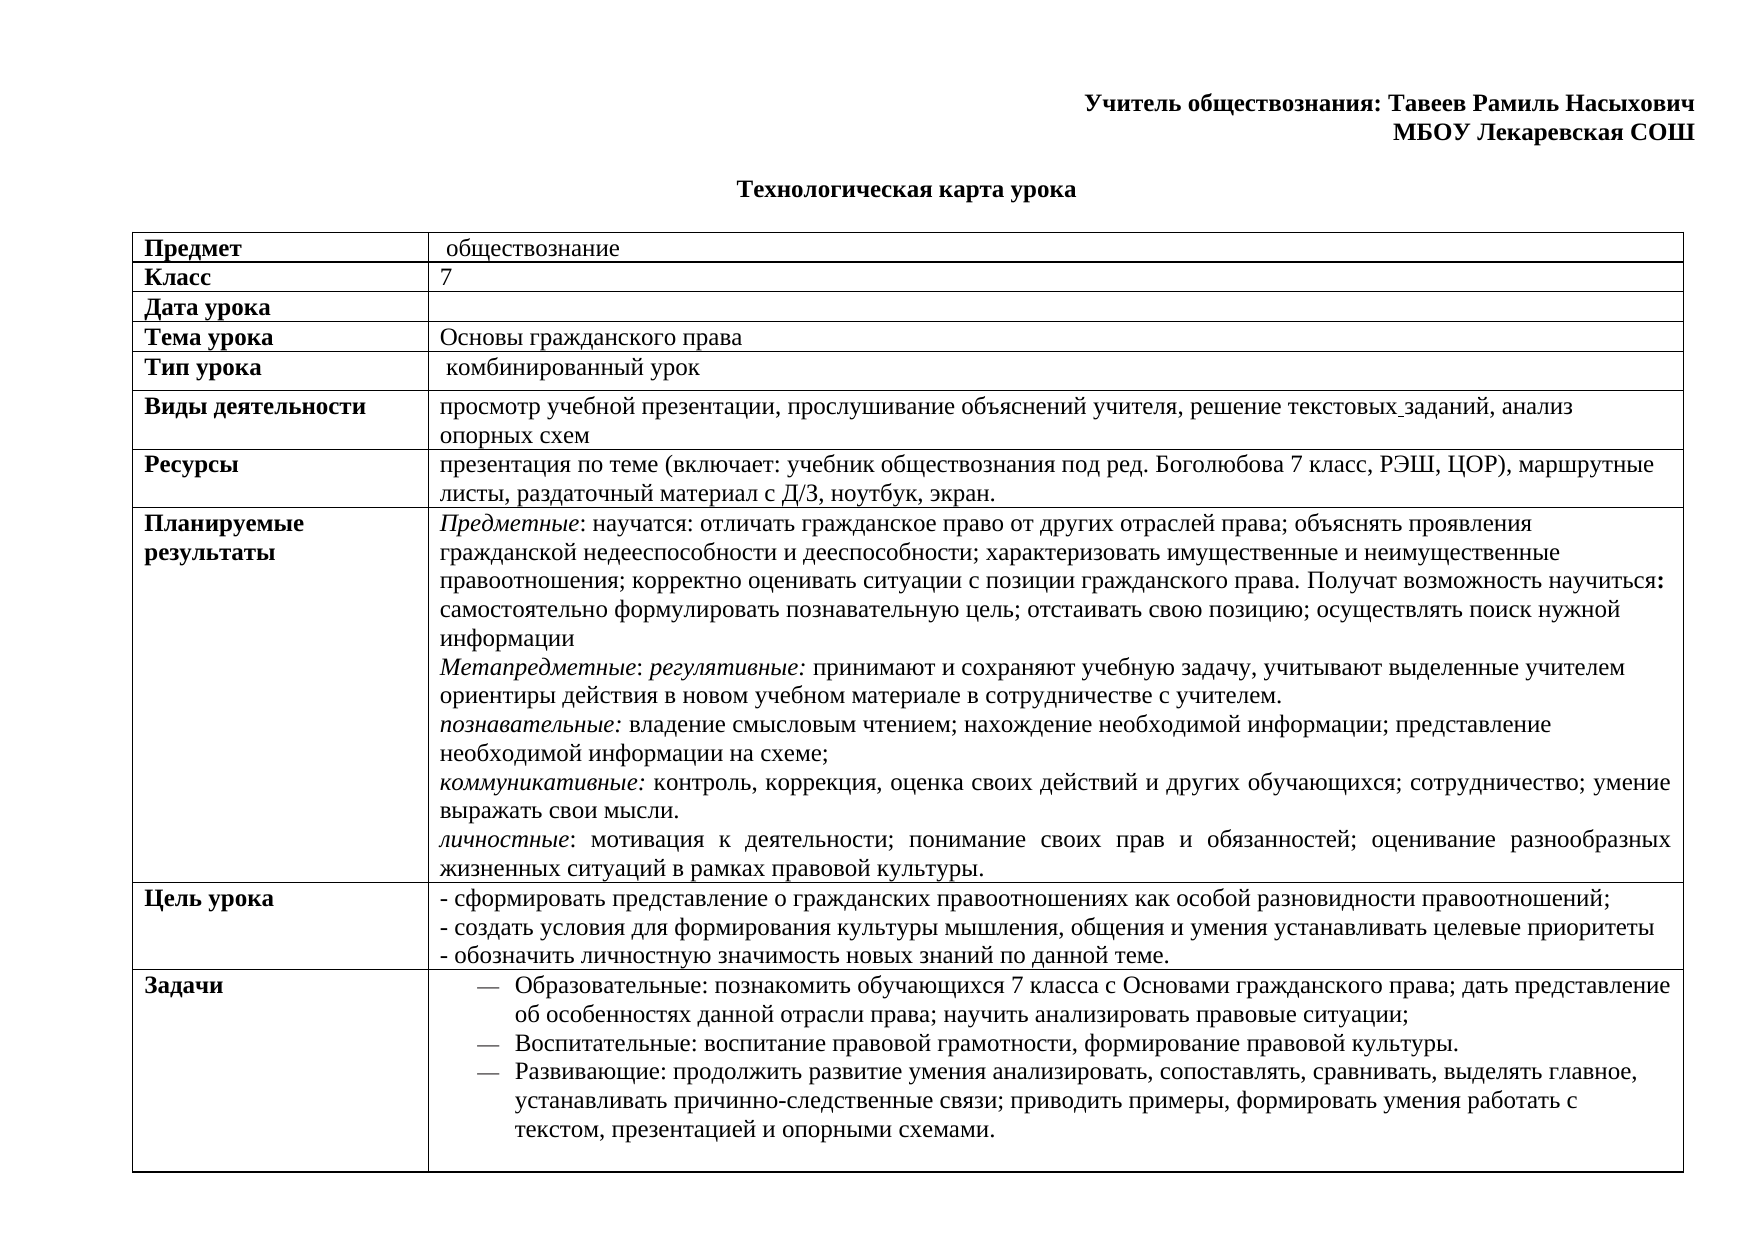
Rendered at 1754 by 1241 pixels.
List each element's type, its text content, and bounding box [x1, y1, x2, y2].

table_cell 7 [429, 263, 1683, 291]
text МБОУ Лекаревская СОШ [118, 117, 1695, 145]
table_header Предмет [133, 233, 428, 261]
table_cell Дата урока [133, 292, 428, 321]
table_cell Предметные: научатся: отличать гражданское право от других отраслей права; объяснять проявления гражданской недееспособности и дееспособности; характеризовать имущественные и неимущественные правоотношения; корректно оценивать ситуации с позиции гражданского права. Получат возможность научиться: самостоятельно формулировать познавательную цель; отстаивать свою позицию; осуществлять поиск нужной информации Метапредметные: регулятивные: принимают и сохраняют учебную задачу, учитывают выделенные учителем ориентиры действия в новом учебном материале в сотрудничестве с учителем. познавательные: владение смысловым чтением; нахождение необходимой информации; представление необходимой информации на схеме; коммуникативные: контроль, коррекция, оценка своих действий и других обучающихся; сотрудничество; умение выражать свои мысли. личностные: мотивация к деятельности; понимание своих прав и обязанностей; оценивание разнообразных жизненных ситуаций в рамках правовой культуры. [429, 508, 1683, 882]
table_cell просмотр учебной презентации, прослушивание объяснений учителя, решение текстовых заданий, анализ опорных схем [429, 391, 1683, 448]
table_cell Планируемые результаты [133, 508, 428, 882]
table_cell Ресурсы [133, 450, 428, 507]
table_cell [429, 292, 1683, 321]
table_cell комбинированный урок [429, 352, 1683, 390]
table_cell презентация по теме (включает: учебник обществознания под ред. Боголюбова 7 класс, РЭШ, ЦОР), маршрутные листы, раздаточный материал с Д/З, ноутбук, экран. [429, 450, 1683, 507]
table_header обществознание [429, 233, 1683, 261]
text Технологическая карта урока [118, 174, 1695, 203]
table_cell Образовательные: познакомить обучающихся 7 класса с Основами гражданского права; дать представление об особенностях данной отрасли права; научить анализировать правовые ситуации; Воспитательные: воспитание правовой грамотности, формирование правовой культуры. Развивающие: продолжить развитие умения анализировать, сопоставлять, сравнивать, выделять главное, устанавливать причинно-следственные связи; приводить примеры, формировать умения работать с текстом, презентацией и опорными схемами. [429, 970, 1683, 1171]
table_cell Основы гражданского права [429, 322, 1683, 351]
table_cell Тема урока [133, 322, 428, 351]
table_cell Класс [133, 263, 428, 291]
table_cell Тип урока [133, 352, 428, 390]
table_cell Задачи [133, 970, 428, 1171]
table_cell Цель урока [133, 883, 428, 969]
text Учитель обществознания: Тавеев Рамиль Насыхович [118, 88, 1695, 117]
table_cell - сформировать представление о гражданских правоотношениях как особой разновидности правоотношений; - создать условия для формирования культуры мышления, общения и умения устанавливать целевые приоритеты - обозначить личностную значимость новых знаний по данной теме. [429, 883, 1683, 969]
table_cell Виды деятельности [133, 391, 428, 448]
